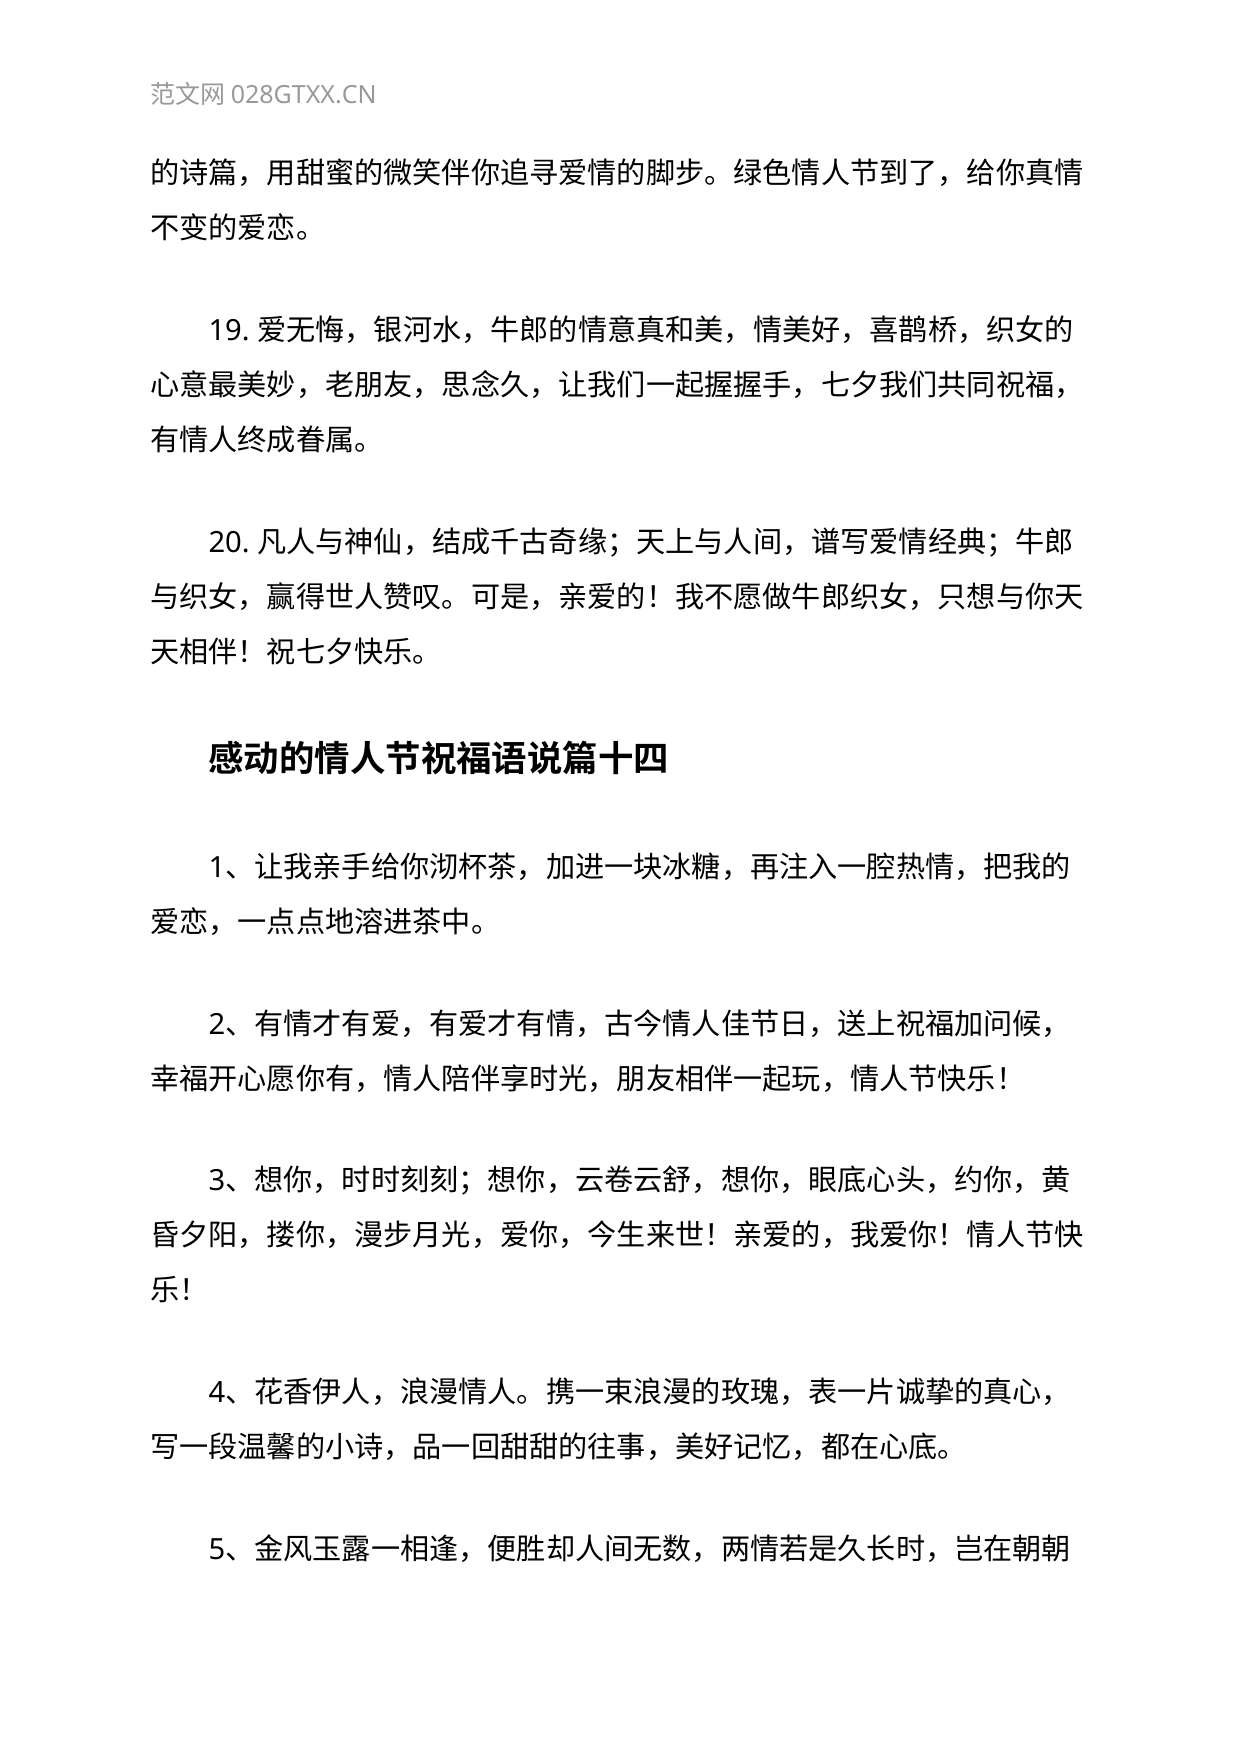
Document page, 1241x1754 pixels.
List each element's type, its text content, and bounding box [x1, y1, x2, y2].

text 1、让我亲手给你沏杯茶，加进一块冰糖，再注入一腔热情，把我的爱恋，一点点地溶进茶中。 [150, 843, 1090, 941]
text 3、想你，时时刻刻；想你，云卷云舒，想你，眼底心头，约你，黄昏夕阳，搂你，漫步月光，爱你，今生来世！亲爱的，我爱你！情人节快乐！ [150, 1157, 1090, 1309]
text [150, 1525, 1090, 1568]
text 2、有情才有爱，有爱才有情，古今情人佳节日，送上祝福加问候，幸福开心愿你有，情人陪伴享时光，朋友相伴一起玩，情人节快乐！ [150, 1000, 1090, 1097]
text 4、花香伊人，浪漫情人。携一束浪漫的玫瑰，表一片诚挚的真心，写一段温馨的小诗，品一回甜甜的往事，美好记忆，都在心底。 [150, 1369, 1090, 1466]
text 19. 爱无悔，银河水，牛郎的情意真和美，情美好，喜鹊桥，织女的心意最美妙，老朋友，思念久，让我们一起握握手，七夕我们共同祝福，有情人终成眷属。 [150, 307, 1090, 459]
text 20. 凡人与神仙，结成千古奇缘；天上与人间，谱写爱情经典；牛郎与织女，赢得世人赞叹。可是，亲爱的！我不愿做牛郎织女，只想与你天天相伴！祝七夕快乐。 [150, 518, 1090, 671]
text 感动的情人节祝福语说篇十四 [150, 730, 1090, 781]
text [150, 150, 1090, 247]
